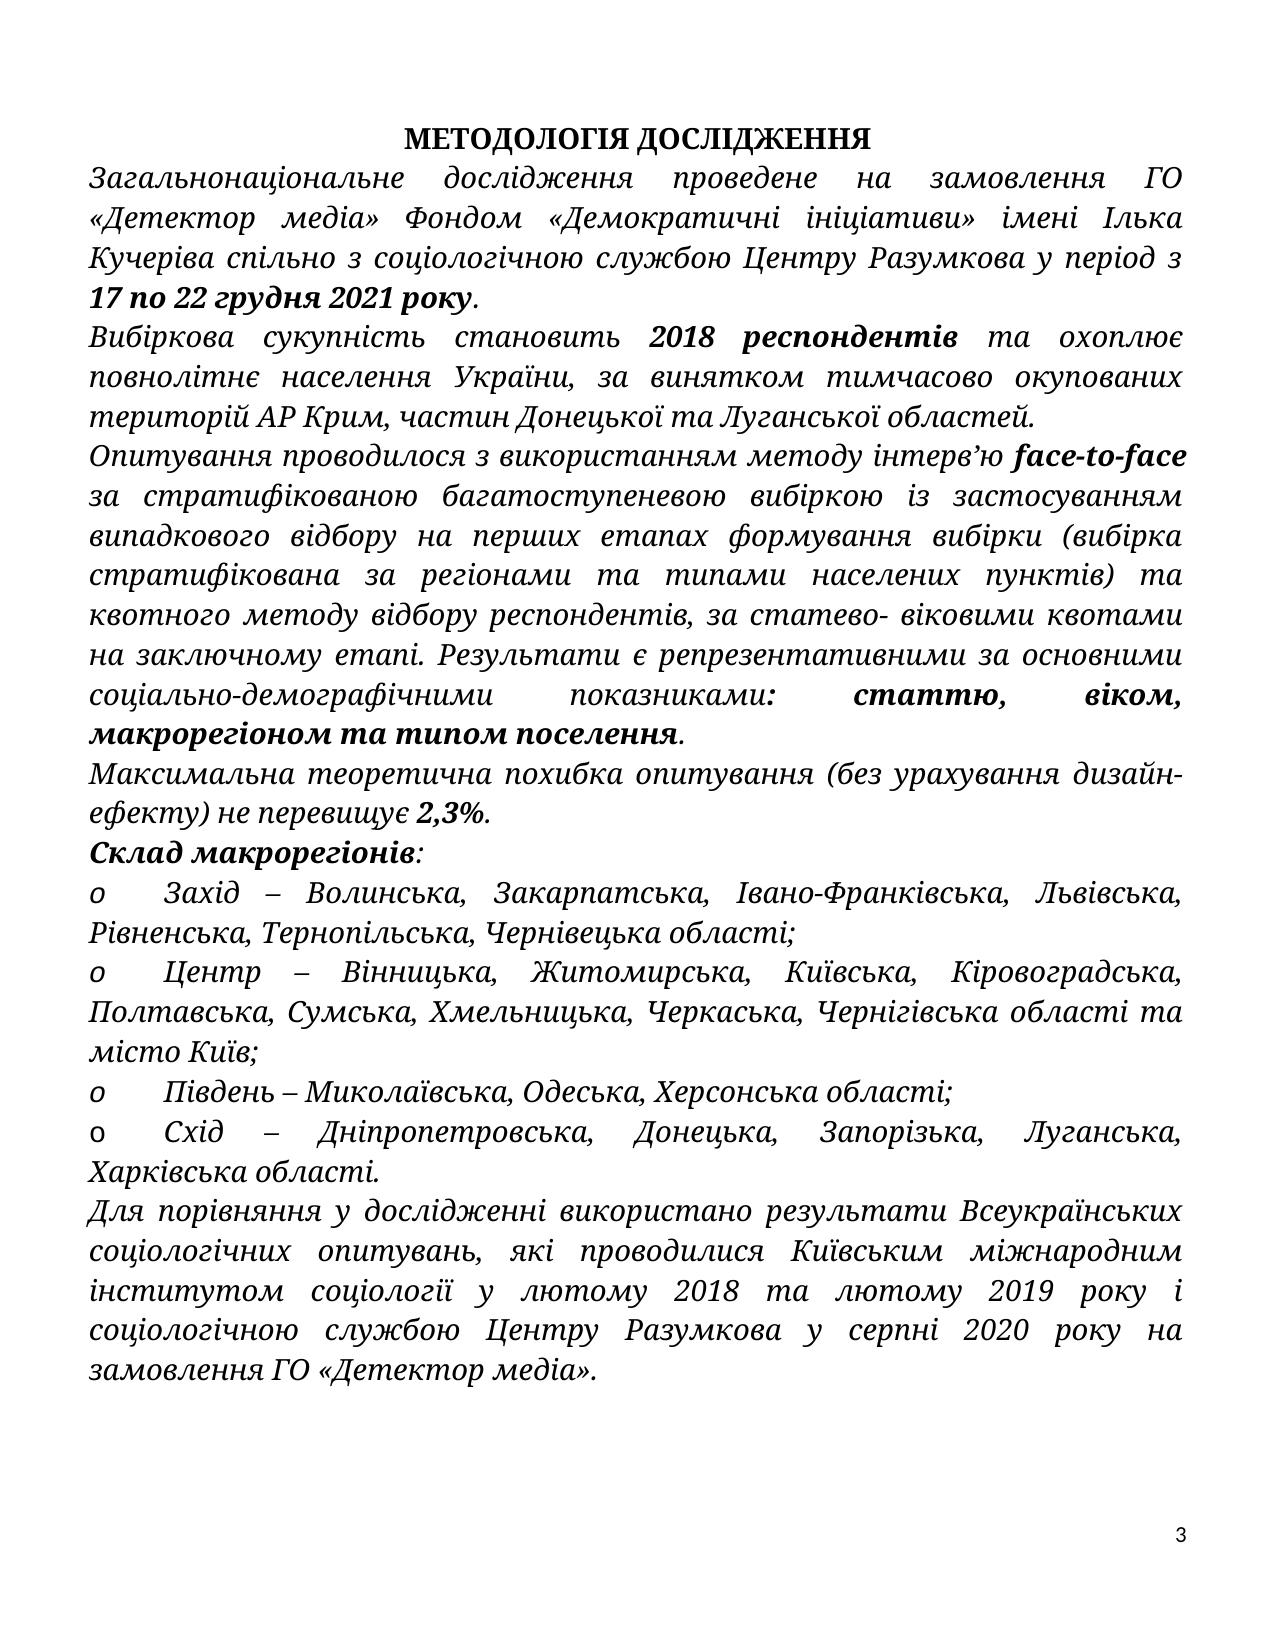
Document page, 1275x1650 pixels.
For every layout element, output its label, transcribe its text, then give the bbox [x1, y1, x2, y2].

list Схід – Дніпропетровська, Донецька, Запорізька, Луганська, Харківська області. [89, 1111, 1186, 1191]
text Для порівняння у дослідженні використано результати Всеукраїнських соціологічних опитувань, які проводилися Київським міжнародним інститутом соціології у лютому 2018 та лютому 2019 року і соціологічною службою Центру Разумкова у серпні 2020 року на замовлення ГО «Детектор медіа». [89, 1191, 1186, 1389]
text Вибіркова сукупність становить 2018 респондентів та охоплює повнолітнє населення України, за винятком тимчасово окупованих територій АР Крим, частин Донецької та Луганської областей. [89, 317, 1186, 436]
text Опитування проводилося з використанням методу інтерв’ю face-to-face за стратифікованою багатоступеневою вибіркою із застосуванням випадкового відбору на перших етапах формування вибірки (вибірка стратифікована за регіонами та типами населених пунктів) та квотного методу відбору респондентів, за статево- віковими квотами на заключному етапі. Результати є репрезентативними за основними соціально-демографічними показниками: статтю, віком, макрорегіоном та типом поселення. [89, 436, 1186, 753]
text МЕТОДОЛОГІЯ ДОСЛІДЖЕННЯ [89, 118, 1186, 158]
list Захід – Волинська, Закарпатська, Івано-Франківська, Львівська, Рівненська, Тернопільська, Чернівецька області; [89, 872, 1186, 952]
list Центр – Вінницька, Житомирська, Київська, Кіровоградська, Полтавська, Сумська, Хмельницька, Черкаська, Чернігівська області та місто Київ; [89, 952, 1186, 1071]
list Південь – Миколаївська, Одеська, Херсонська області; [89, 1071, 1186, 1111]
text Максимальна теоретична похибка опитування (без урахування дизайн-ефекту) не перевищує 2,3%. [89, 753, 1186, 832]
text Загальнонаціональне дослідження проведене на замовлення ГО «Детектор медіа» Фондом «Демократичні ініціативи» імені Ілька Кучеріва спільно з соціологічною службою Центру Разумкова у період з 17 по 22 грудня 2021 року. [89, 158, 1186, 317]
text Склад макрорегіонів: [89, 832, 1186, 872]
